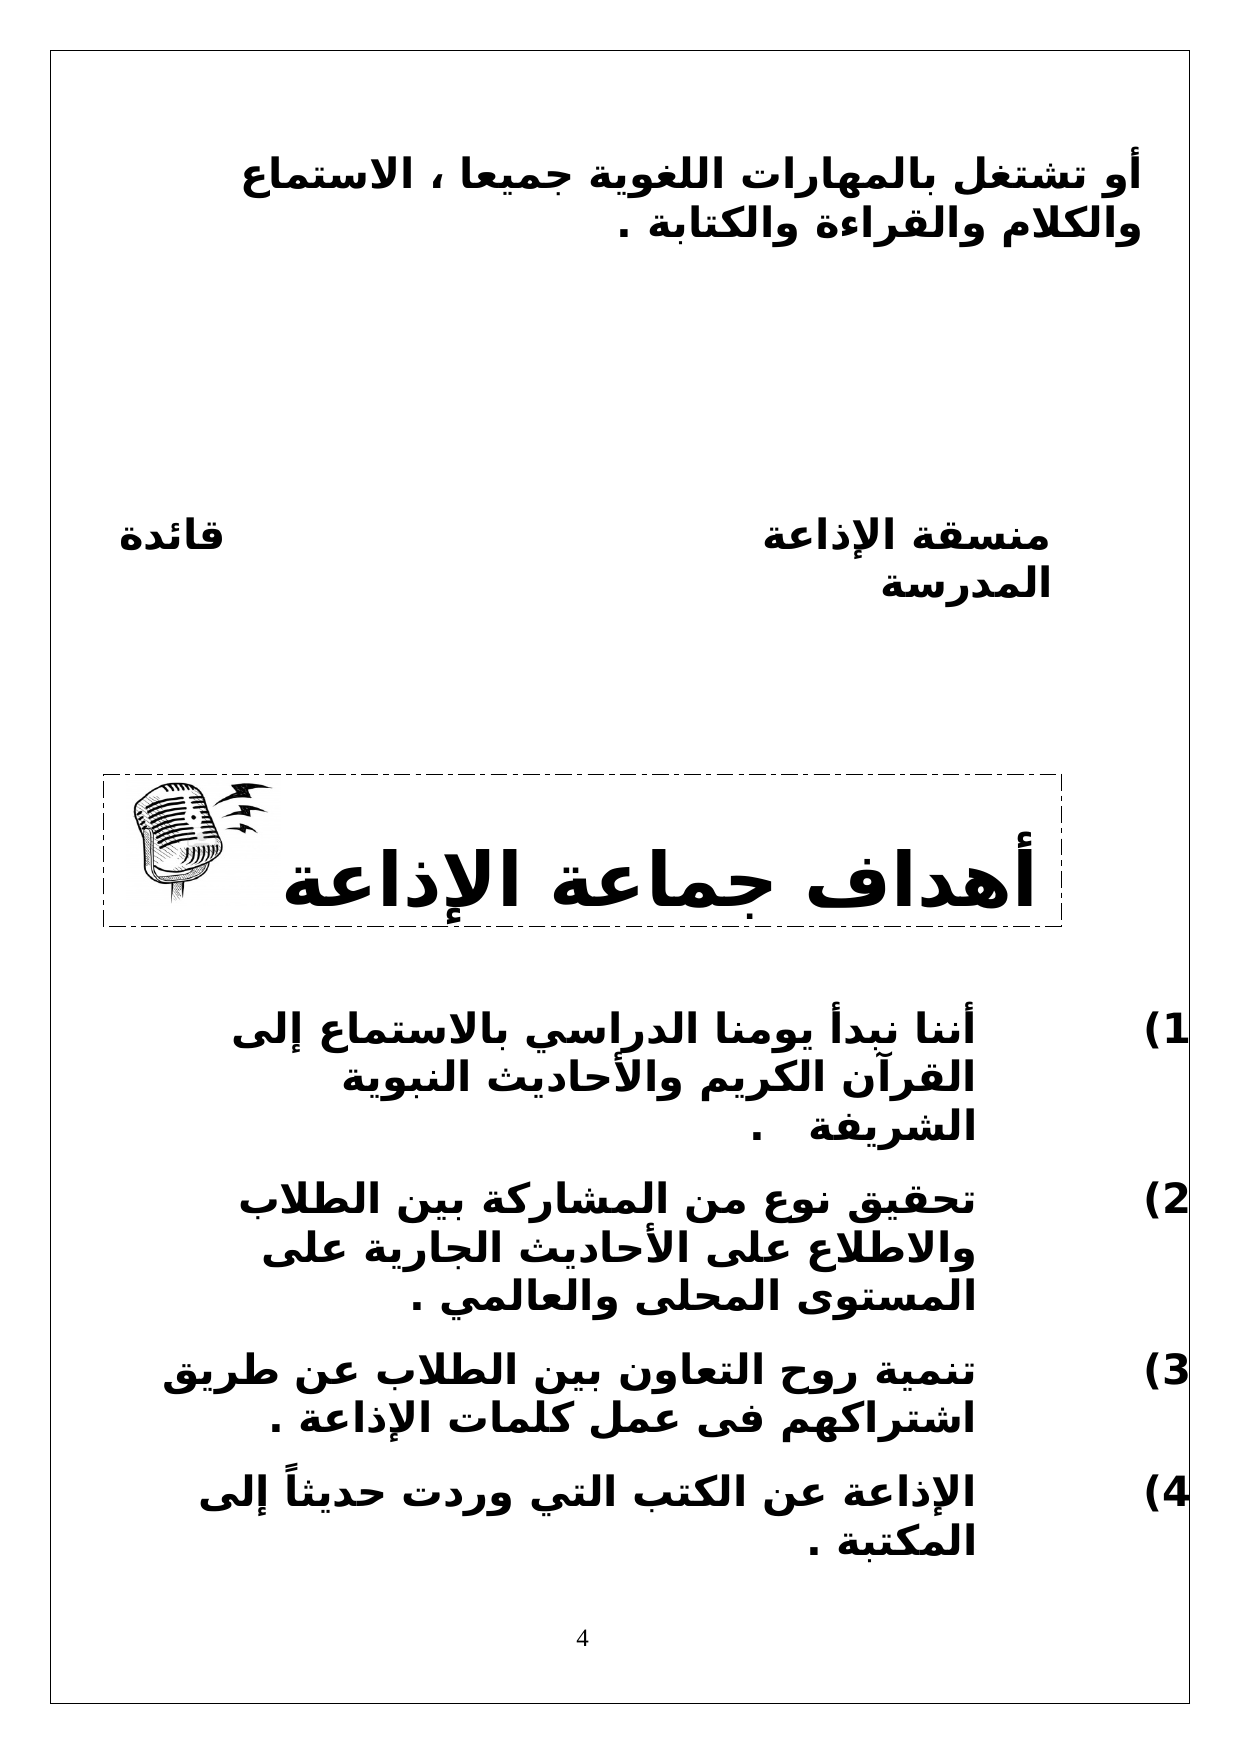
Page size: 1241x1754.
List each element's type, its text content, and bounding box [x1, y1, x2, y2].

text أهداف جماعة الإذاعة [103, 774, 1062, 927]
text منسقة الإذاعة قائدة المدرسة [112, 511, 1053, 608]
list الإذاعة عن الكتب التي وردت حديثاً إلى المكتبة . [112, 1468, 1144, 1565]
list أننا نبدأ يومنا الدراسي بالاستماع إلى القرآن الكريم والأحاديث النبوية الشريفة . [112, 1004, 1144, 1150]
picture [126, 777, 281, 906]
list تحقيق نوع من المشاركة بين الطلاب والاطلاع على الأحاديث الجارية على المستوى المحلى والعالمي . [112, 1175, 1144, 1321]
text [112, 150, 1144, 247]
list تنمية روح التعاون بين الطلاب عن طريق اشتراكهم فى عمل كلمات الإذاعة . [112, 1346, 1144, 1443]
